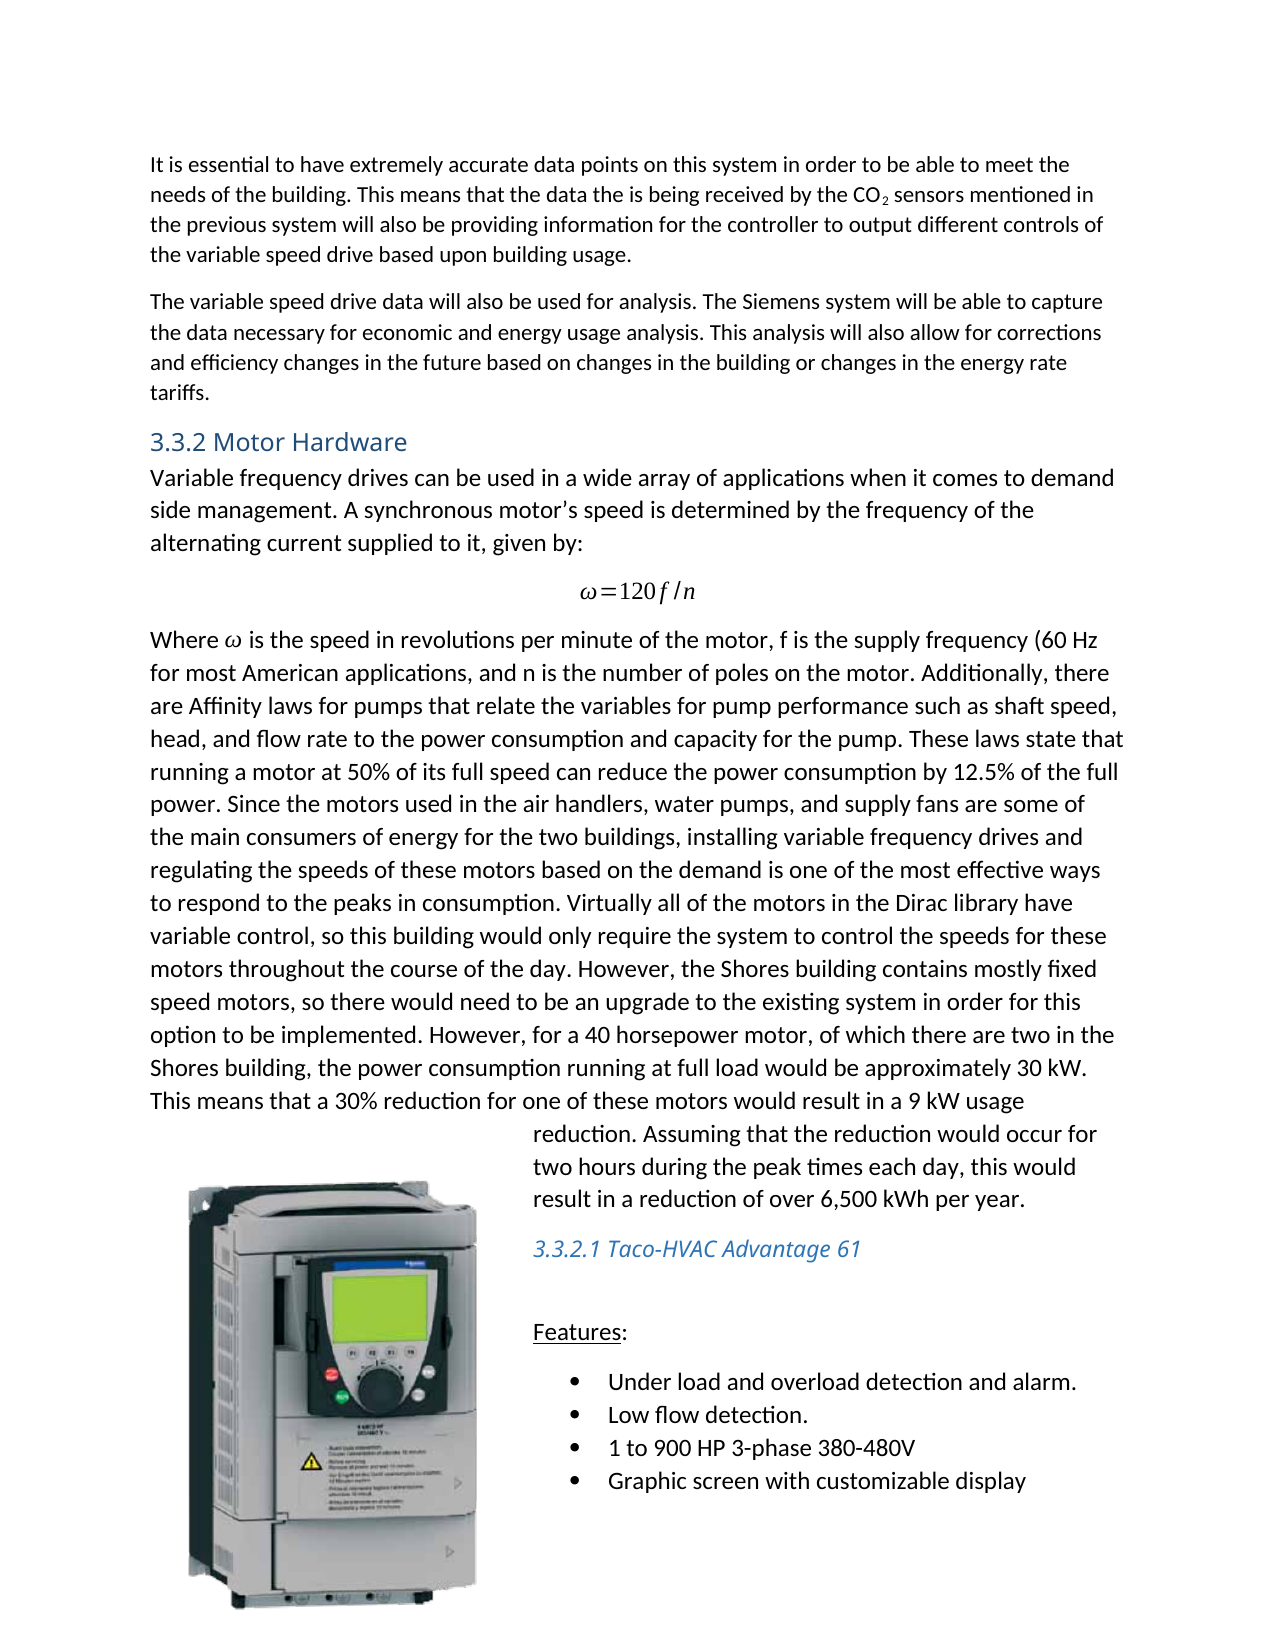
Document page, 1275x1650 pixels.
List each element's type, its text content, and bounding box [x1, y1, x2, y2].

list 1 to 900 HP 3-phase 380-480V [514, 1432, 1125, 1462]
list Under load and overload detection and alarm. [514, 1366, 1125, 1397]
list Low flow detection. [514, 1399, 1125, 1429]
text It is essential to have extremely accurate data points on this system in order to be able to meet the needs of the building. This means that the data the is being received by the CO2 sensors mentioned in the previous system will also be providing information for the controller to output different controls of the variable speed drive based upon building usage. [150, 150, 1125, 269]
picture [150, 1146, 514, 1650]
text Where is the speed in revolutions per minute of the motor, f is the supply frequency (60 Hz for most American applications, and n is the number of poles on the motor. Additionally, there are Affinity laws for pumps that relate the variables for pump performance such as shaft speed, head, and flow rate to the power consumption and capacity for the pump. These laws state that running a motor at 50% of its full speed can reduce the power consumption by 12.5% of the full power. Since the motors used in the air handlers, water pumps, and supply fans are some of the main consumers of energy for the two buildings, installing variable frequency drives and regulating the speeds of these motors based on the demand is one of the most effective ways to respond to the peaks in consumption. Virtually all of the motors in the Dirac library have variable control, so this building would only require the system to control the speeds for these motors throughout the course of the day. However, the Shores building contains mostly fixed speed motors, so there would need to be an upgrade to the existing system in order for this option to be implemented. However, for a 40 horsepower motor, of which there are two in the Shores building, the power consumption running at full load would be approximately 30 kW. This means that a 30% reduction for one of these motors would result in a 9 kW usage reduction. Assuming that the reduction would occur for two hours during the peak times each day, this would result in a reduction of over 6,500 kWh per year. [150, 624, 1125, 1214]
text Features: [514, 1317, 1125, 1347]
text Variable frequency drives can be used in a wide array of applications when it comes to demand side management. A synchronous motor’s speed is determined by the frequency of the alternating current supplied to it, given by: [150, 462, 1125, 558]
list Graphic screen with customizable display [514, 1465, 1125, 1495]
subtitle 3.3.2.1 Taco-HVAC Advantage 61 [514, 1233, 1125, 1264]
subtitle 3.3.2 Motor Hardware [150, 425, 1125, 459]
text The variable speed drive data will also be used for analysis. The Siemens system will be able to capture the data necessary for economic and energy usage analysis. This analysis will also allow for corrections and efficiency changes in the future based on changes in the building or changes in the energy rate tariffs. [150, 287, 1125, 406]
